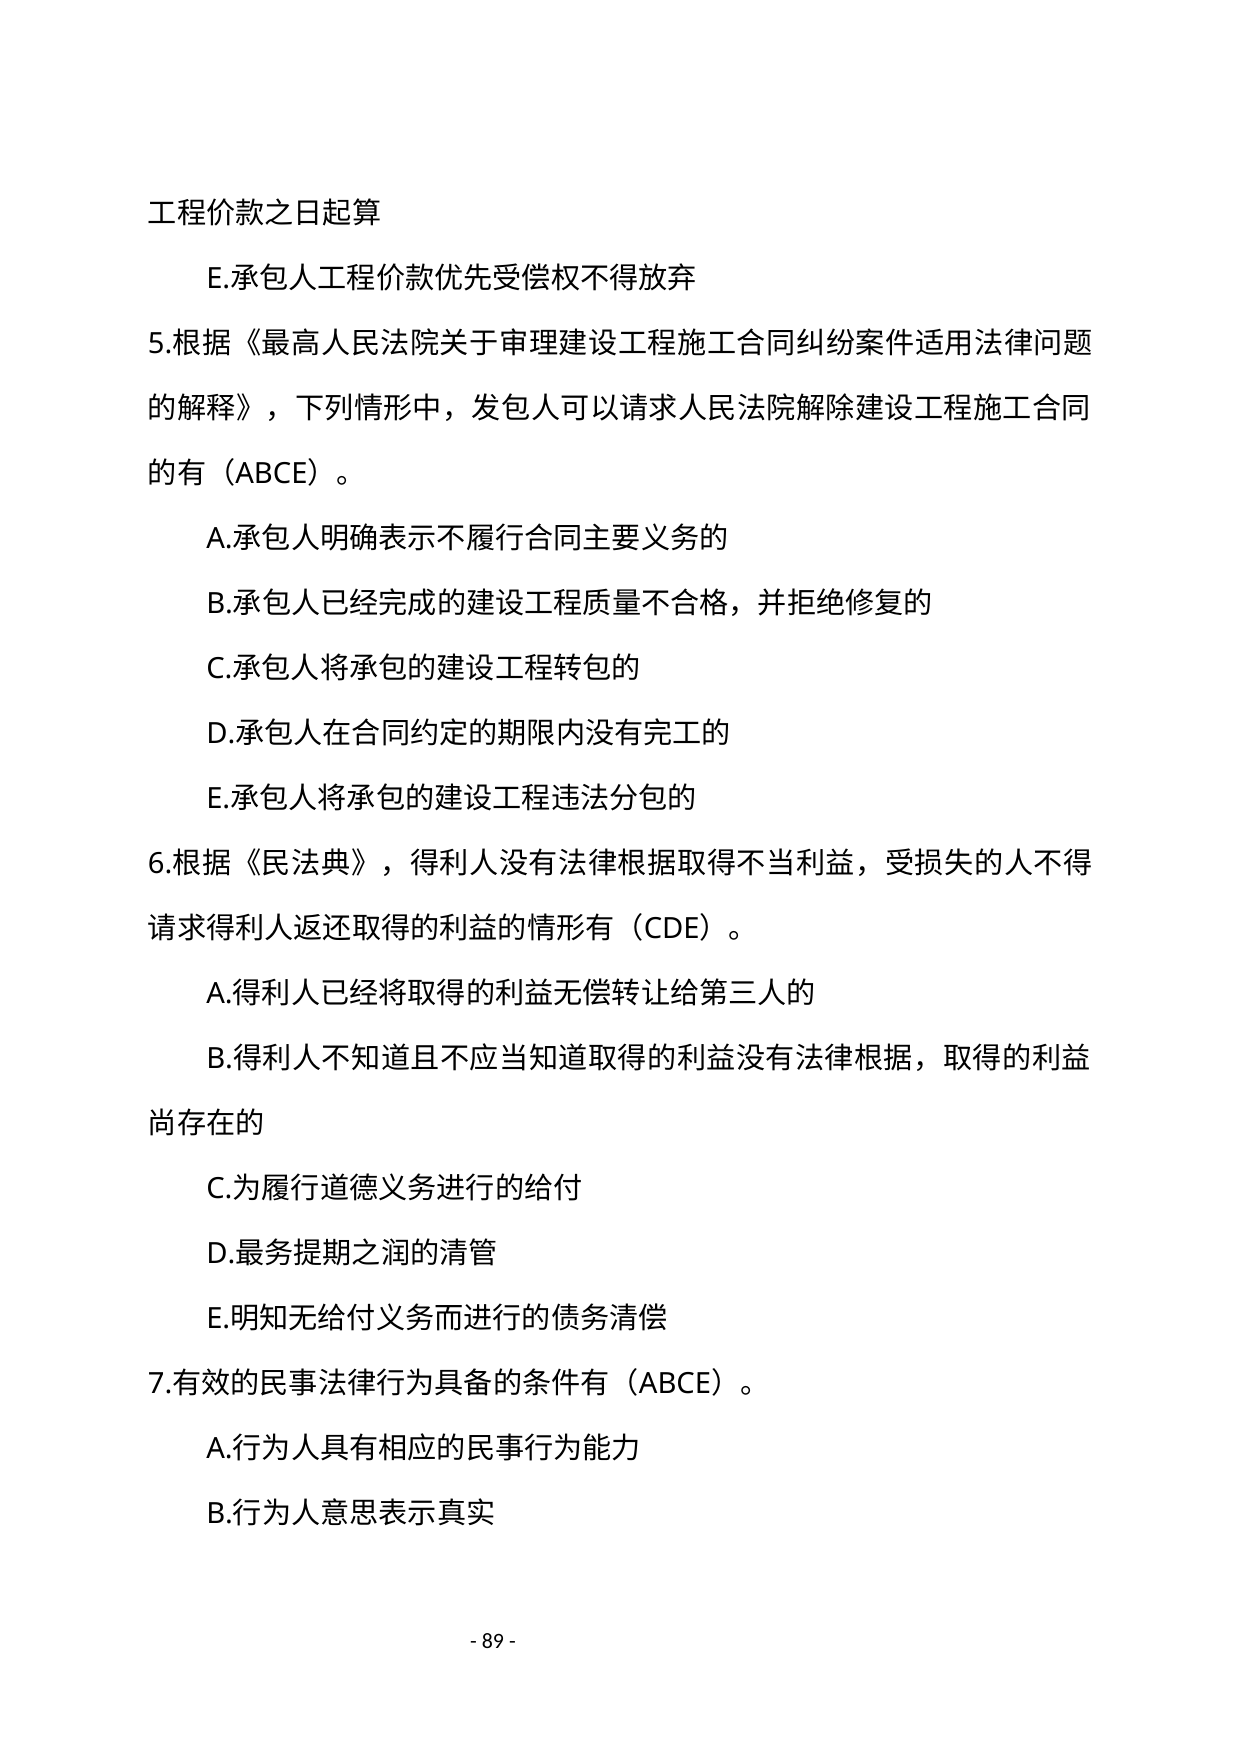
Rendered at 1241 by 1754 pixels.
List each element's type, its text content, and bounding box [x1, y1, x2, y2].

text B.承包人已经完成的建设工程质量不合格，并拒绝修复的 [148, 568, 1093, 633]
text B.得利人不知道且不应当知道取得的利益没有法律根据，取得的利益尚存在的 [148, 1023, 1093, 1153]
text B.行为人意思表示真实 [148, 1478, 1093, 1543]
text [148, 178, 1093, 243]
text 7.有效的民事法律行为具备的条件有（ABCE）。 [148, 1348, 1093, 1413]
text 6.根据《民法典》，得利人没有法律根据取得不当利益，受损失的人不得请求得利人返还取得的利益的情形有（CDE）。 [148, 828, 1093, 958]
text A.承包人明确表示不履行合同主要义务的 [148, 503, 1093, 568]
text 5.根据《最高人民法院关于审理建设工程施工合同纠纷案件适用法律问题的解释》，下列情形中，发包人可以请求人民法院解除建设工程施工合同的有（ABCE）。 [148, 308, 1093, 503]
text D.承包人在合同约定的期限内没有完工的 [148, 698, 1093, 763]
text A.行为人具有相应的民事行为能力 [148, 1413, 1093, 1478]
text E.承包人工程价款优先受偿权不得放弃 [148, 243, 1093, 308]
text A.得利人已经将取得的利益无偿转让给第三人的 [148, 958, 1093, 1023]
text D.最务提期之润的清管 [148, 1218, 1093, 1283]
text C.为履行道德义务进行的给付 [148, 1153, 1093, 1218]
text E.明知无给付义务而进行的债务清偿 [148, 1283, 1093, 1348]
text E.承包人将承包的建设工程违法分包的 [148, 763, 1093, 828]
text C.承包人将承包的建设工程转包的 [148, 633, 1093, 698]
